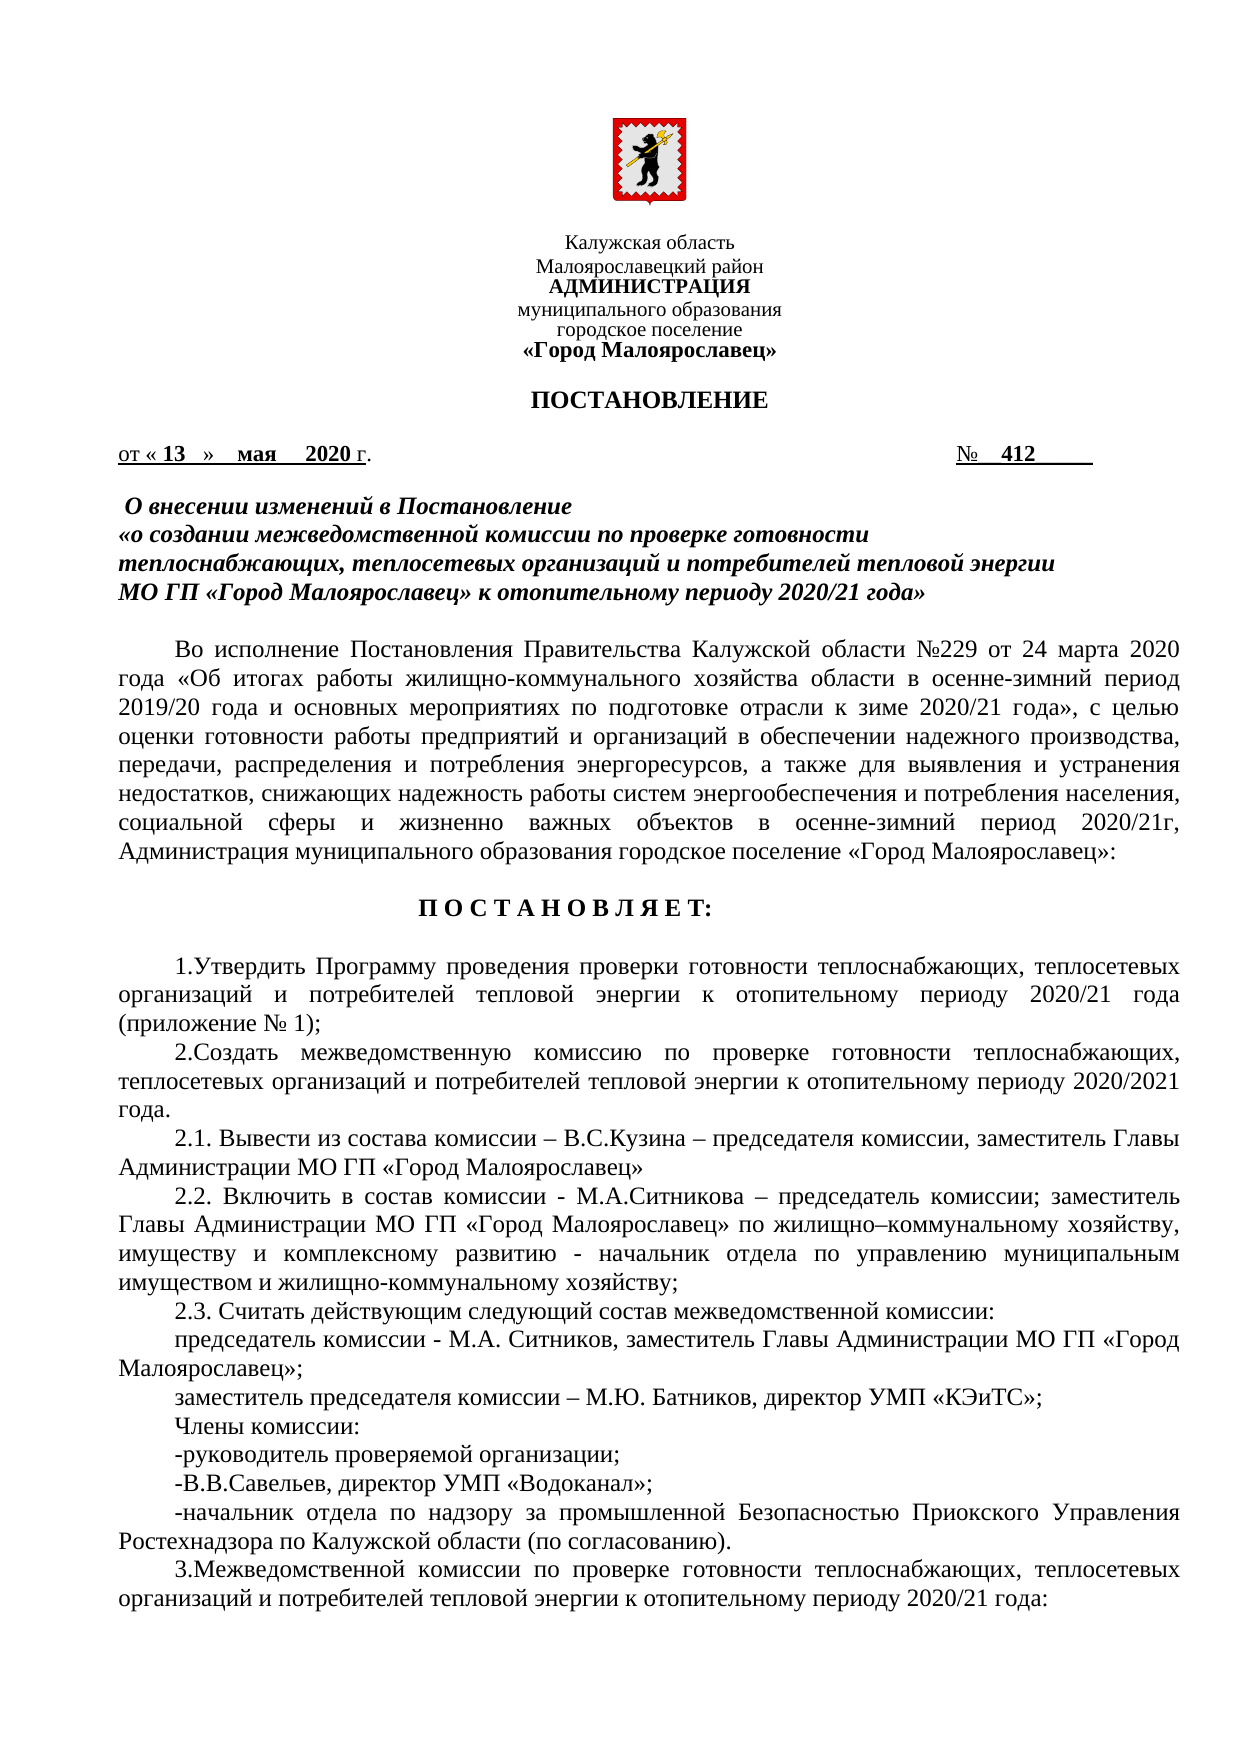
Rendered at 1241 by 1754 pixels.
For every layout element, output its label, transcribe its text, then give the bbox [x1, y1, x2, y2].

text -В.В.Савельев, директор УМП «Водоканал»; [118, 1468, 1181, 1497]
text 2.1. Вывести из состава комиссии – В.С.Кузина – председателя комиссии, заместитель Главы Администрации МО ГП «Город Малоярославец» [118, 1123, 1181, 1181]
subtitle «Город Малоярославец» [118, 340, 1181, 361]
text Калужская область [118, 230, 1181, 254]
text П О С Т А Н О В Л Я Е Т: [118, 893, 1181, 922]
text 1.Утвердить Программу проведения проверки готовности теплоснабжающих, теплосетевых организаций и потребителей тепловой энергии к отопительному периоду 2020/21 года (приложение № 1); [118, 951, 1181, 1037]
text теплоснабжающих, теплосетевых организаций и потребителей тепловой энергии [118, 548, 1181, 577]
text председатель комиссии - М.А. Ситников, заместитель Главы Администрации МО ГП «Город Малоярославец»; [118, 1324, 1181, 1382]
text от « 13 » мая 2020 г. №__412_____ [118, 440, 1181, 467]
text заместитель председателя комиссии – М.Ю. Батников, директор УМП «КЭиТС»; [118, 1382, 1181, 1411]
text Члены комиссии: [118, 1411, 1181, 1439]
text -начальник отдела по надзору за промышленной Безопасностью Приокского Управления Ростехнадзора по Калужской области (по согласованию). [118, 1497, 1181, 1554]
text ПОСТАНОВЛЕНИЕ [118, 385, 1181, 414]
text МО ГП «Город Малоярославец» к отопительному периоду 2020/21 года» [118, 577, 1181, 606]
text -руководитель проверяемой организации; [118, 1439, 1181, 1468]
text Во исполнение Постановления Правительства Калужской области №229 от 24 марта 2020 года «Об итогах работы жилищно-коммунального хозяйства области в осенне-зимний период 2019/20 года и основных мероприятиях по подготовке отрасли к зиме 2020/21 года», с целью оценки готовности работы предприятий и организаций в обеспечении надежного производства, передачи, распределения и потребления энергоресурсов, а также для выявления и устранения недостатков, снижающих надежность работы систем энергообеспечения и потребления населения, социальной сферы и жизненно важных объектов в осенне-зимний период 2020/21г, Администрация муниципального образования городское поселение «Город Малоярославец»: [118, 634, 1181, 864]
text «о создании межведомственной комиссии по проверке готовности [118, 519, 1181, 548]
text 3.Межведомственной комиссии по проверке готовности теплоснабжающих, теплосетевых организаций и потребителей тепловой энергии к отопительному периоду 2020/21 года: [118, 1554, 1181, 1612]
text О внесении изменений в Постановление [118, 491, 1181, 519]
text 2.Создать межведомственную комиссию по проверке готовности теплоснабжающих, теплосетевых организаций и потребителей тепловой энергии к отопительному периоду 2020/2021 года. [118, 1037, 1181, 1123]
text Малоярославецкий район [118, 254, 1181, 278]
text муниципального образования [118, 297, 1181, 321]
text 2.2. Включить в состав комиссии - М.А.Ситникова – председатель комиссии; заместитель Главы Администрации МО ГП «Город Малоярославец» по жилищно–коммунальному хозяйству, имуществу и комплексному развитию - начальник отдела по управлению муниципальным имуществом и жилищно-коммунальному хозяйству; [118, 1181, 1181, 1296]
text 2.3. Считать действующим следующий состав межведомственной комиссии: [118, 1296, 1181, 1324]
text городское поселение [118, 321, 1181, 340]
subtitle АДМИНИСТРАЦИЯ [118, 278, 1181, 297]
